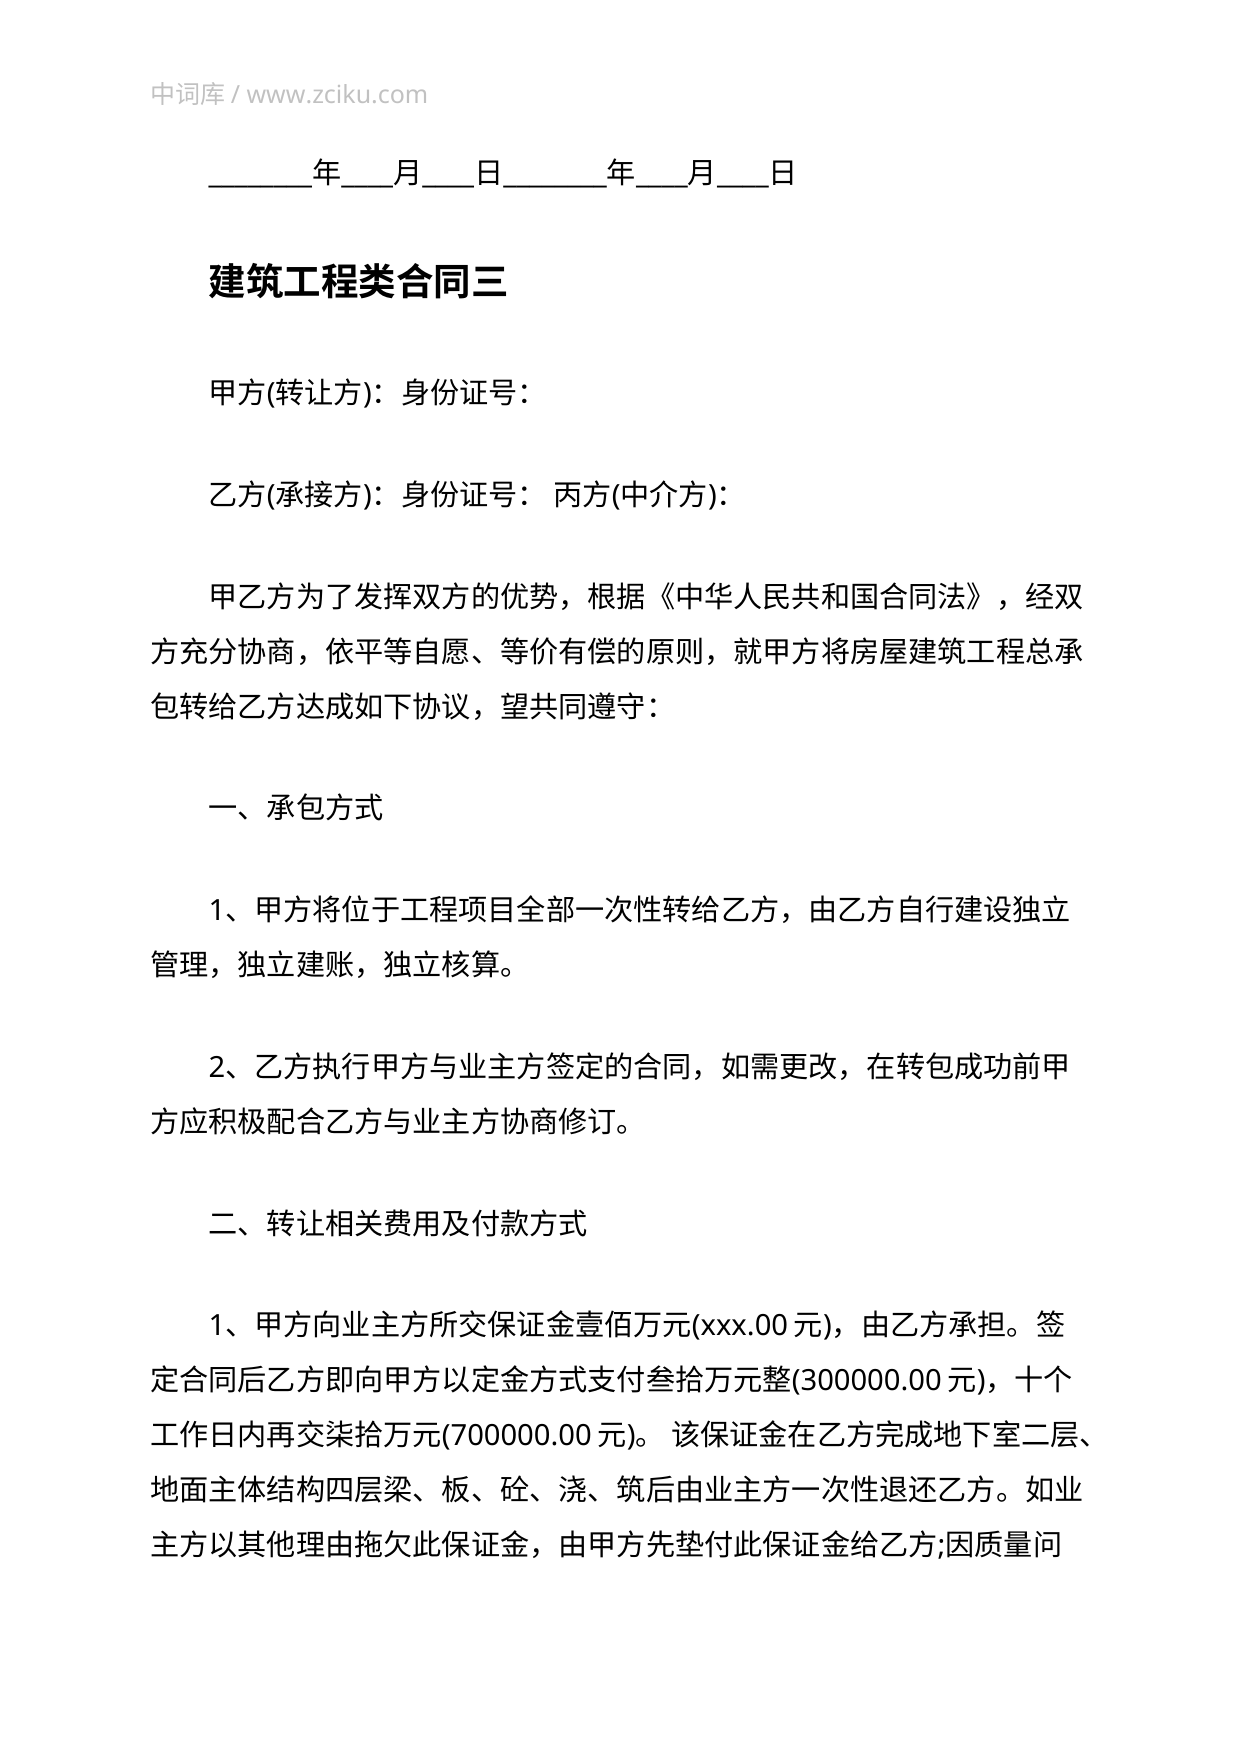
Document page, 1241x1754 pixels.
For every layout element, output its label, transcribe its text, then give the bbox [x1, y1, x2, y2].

text 1、甲方将位于工程项目全部一次性转给乙方，由乙方自行建设独立管理，独立建账，独立核算。 [150, 887, 1090, 984]
text 一、承包方式 [150, 785, 1090, 827]
text 二、转让相关费用及付款方式 [150, 1200, 1090, 1242]
text ________年____月____日________年____月____日 [150, 150, 1090, 192]
text 甲方(转让方)：身份证号： [150, 369, 1090, 412]
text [150, 1302, 1090, 1564]
text 2、乙方执行甲方与业主方签定的合同，如需更改，在转包成功前甲方应积极配合乙方与业主方协商修订。 [150, 1043, 1090, 1141]
text 甲乙方为了发挥双方的优势，根据《中华人民共和国合同法》，经双方充分协商，依平等自愿、等价有偿的原则，就甲方将房屋建筑工程总承包转给乙方达成如下协议，望共同遵守： [150, 573, 1090, 725]
text 乙方(承接方)：身份证号： 丙方(中介方)： [150, 471, 1090, 514]
text 建筑工程类合同三 [150, 252, 1090, 306]
